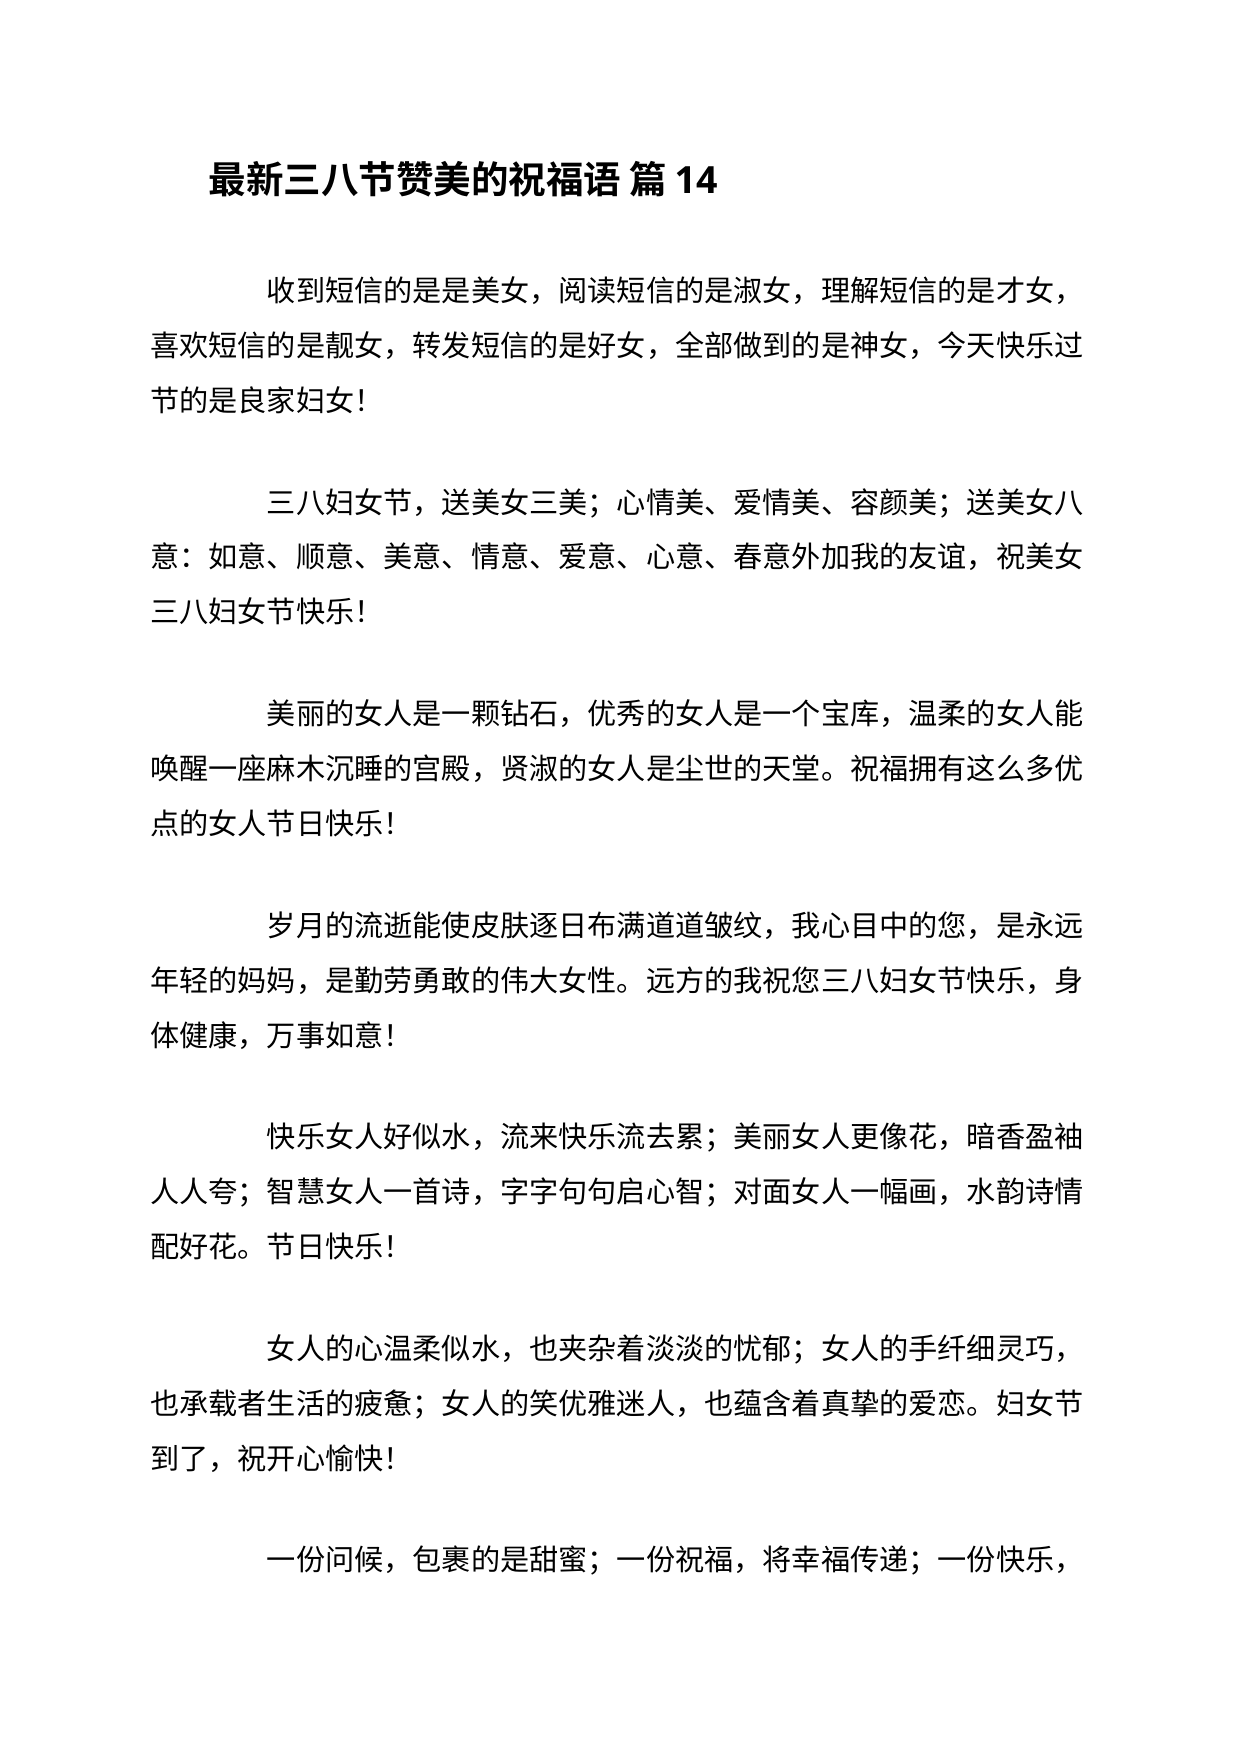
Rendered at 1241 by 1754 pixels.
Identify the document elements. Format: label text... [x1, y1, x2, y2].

text 最新三八节赞美的祝福语 篇14 [150, 150, 1090, 204]
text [150, 1537, 1090, 1579]
text 女人的心温柔似水，也夹杂着淡淡的忧郁；女人的手纤细灵巧，也承载者生活的疲惫；女人的笑优雅迷人，也蕴含着真挚的爱恋。妇女节到了，祝开心愉快！ [150, 1325, 1090, 1477]
text 岁月的流逝能使皮肤逐日布满道道皱纹，我心目中的您，是永远年轻的妈妈，是勤劳勇敢的伟大女性。远方的我祝您三八妇女节快乐，身体健康，万事如意！ [150, 902, 1090, 1054]
text 快乐女人好似水，流来快乐流去累；美丽女人更像花，暗香盈袖人人夸；智慧女人一首诗，字字句句启心智；对面女人一幅画，水韵诗情配好花。节日快乐！ [150, 1114, 1090, 1266]
text 三八妇女节，送美女三美；心情美、爱情美、容颜美；送美女八意：如意、顺意、美意、情意、爱意、心意、春意外加我的友谊，祝美女三八妇女节快乐！ [150, 479, 1090, 631]
text 收到短信的是是美女，阅读短信的是淑女，理解短信的是才女，喜欢短信的是靓女，转发短信的是好女，全部做到的是神女，今天快乐过节的是良家妇女！ [150, 268, 1090, 420]
text 美丽的女人是一颗钻石，优秀的女人是一个宝库，温柔的女人能唤醒一座麻木沉睡的宫殿，贤淑的女人是尘世的天堂。祝福拥有这么多优点的女人节日快乐！ [150, 691, 1090, 843]
